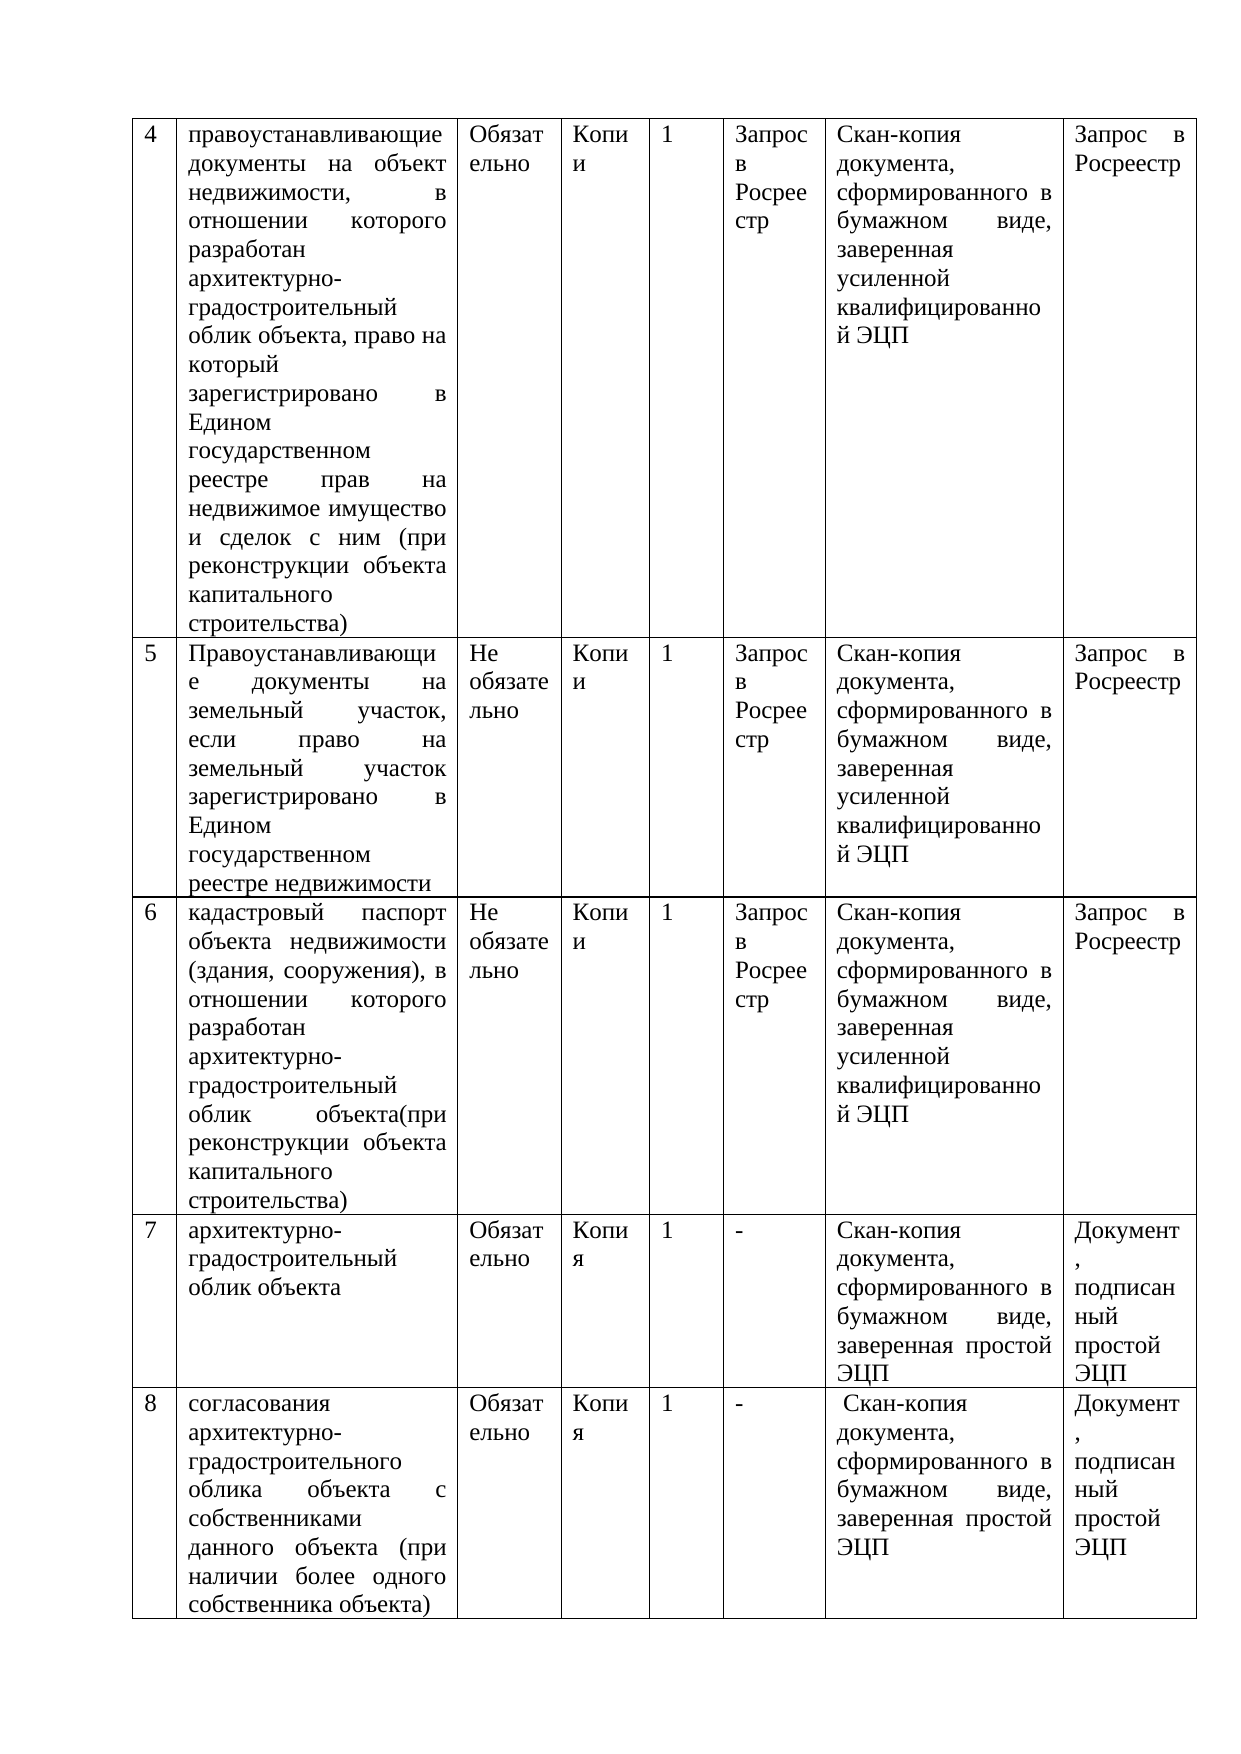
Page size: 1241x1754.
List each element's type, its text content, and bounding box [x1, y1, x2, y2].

table_cell 5 [133, 638, 176, 896]
table_cell Запрос в Росреестр [724, 898, 825, 1214]
table_cell Запрос в Росреестр [724, 119, 825, 637]
table_cell 1 [650, 638, 723, 896]
table_cell Не обязательно [458, 898, 561, 1214]
table_cell 6 [133, 898, 176, 1214]
table_cell Скан-копия документа, сформированного в бумажном виде, заверенная простой ЭЦП [826, 1215, 1063, 1387]
table_cell Запрос в Росреестр [1064, 898, 1196, 1214]
table_cell Обязательно [458, 1388, 561, 1618]
table_cell Копия [562, 1388, 649, 1618]
table_cell архитектурно-градостроительный облик объекта [177, 1215, 457, 1387]
table_cell Обязательно [458, 1215, 561, 1387]
table_cell - [724, 1388, 825, 1618]
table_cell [826, 119, 1063, 637]
table_cell Скан-копия документа, сформированного в бумажном виде, заверенная усиленной квалифицированной ЭЦП [826, 898, 1063, 1214]
table_cell Правоустанавливающие документы на земельный участок, если право на земельный участок зарегистрировано в Едином государственном реестре недвижимости [177, 638, 457, 896]
table_cell Скан-копия документа, сформированного в бумажном виде, заверенная усиленной квалифицированной ЭЦП [826, 638, 1063, 896]
table_cell Копии [562, 638, 649, 896]
table_cell Обязательно [458, 119, 561, 637]
table_cell 7 [133, 1215, 176, 1387]
table_cell 8 [133, 1388, 176, 1618]
table_cell Скан-копия документа, сформированного в бумажном виде, заверенная простой ЭЦП [826, 1388, 1063, 1618]
table_cell Копии [562, 119, 649, 637]
table_cell 1 [650, 1388, 723, 1618]
table_cell Документ, подписанный простой ЭЦП [1064, 1388, 1196, 1618]
table_cell Запрос в Росреестр [724, 638, 825, 896]
table_cell Не обязательно [458, 638, 561, 896]
table_cell 1 [650, 898, 723, 1214]
table_cell Копия [562, 1215, 649, 1387]
table_cell согласования архитектурно-градостроительного облика объекта с собственниками данного объекта (при наличии более одного собственника объекта) [177, 1388, 457, 1618]
table_cell 1 [650, 1215, 723, 1387]
table_cell Документ, подписанный простой ЭЦП [1064, 1215, 1196, 1387]
table_cell правоустанавливающие документы на объект недвижимости, в отношении которого разработан архитектурно-градостроительный облик объекта, право на который зарегистрировано в Едином государственном реестре прав на недвижимое имущество и сделок с ним (при реконструкции объекта капитального строительства) [177, 119, 457, 637]
table_cell - [724, 1215, 825, 1387]
table_cell 4 [133, 119, 176, 637]
table_cell 1 [650, 119, 723, 637]
table_cell Запрос в Росреестр [1064, 119, 1196, 637]
table_cell кадастровый паспорт объекта недвижимости (здания, сооружения), в отношении которого разработан архитектурно-градостроительный облик объекта(при реконструкции объекта капитального строительства) [177, 898, 457, 1214]
table_cell Запрос в Росреестр [1064, 638, 1196, 896]
table_cell Копии [562, 898, 649, 1214]
